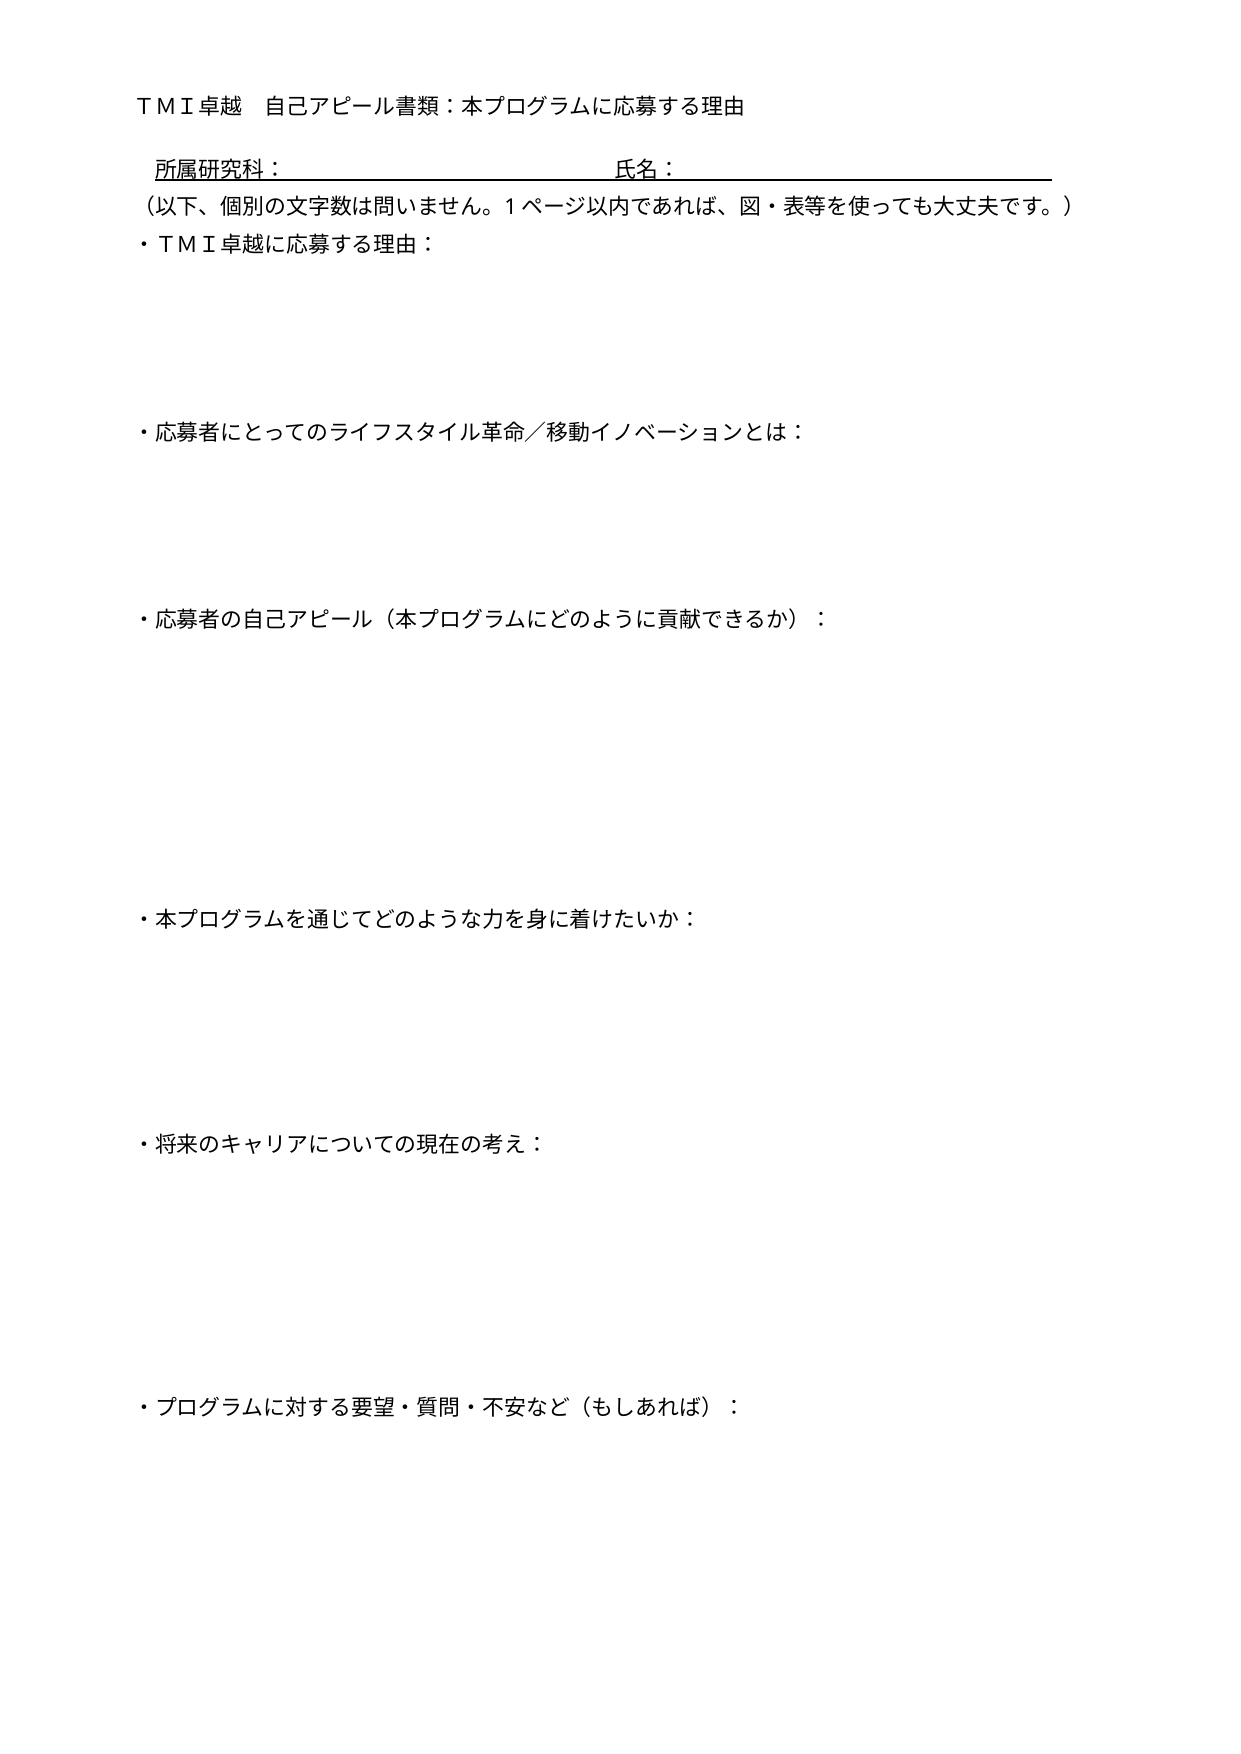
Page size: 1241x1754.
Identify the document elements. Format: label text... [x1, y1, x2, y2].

text ・ＴＭＩ卓越に応募する理由： [133, 224, 1093, 262]
text ・応募者の自己アピール（本プログラムにどのように貢献できるか）： [133, 599, 1093, 637]
text ・将来のキャリアについての現在の考え： [133, 1124, 1093, 1162]
text ・本プログラムを通じてどのような力を身に着けたいか： [133, 899, 1093, 937]
text （以下、個別の文字数は問いません。1ページ以内であれば、図・表等を使っても大丈夫です。） [133, 187, 1093, 224]
text 所属研究科： 氏名： [133, 149, 1093, 187]
text ・プログラムに対する要望・質問・不安など（もしあれば）： [133, 1387, 1093, 1424]
text ・応募者にとってのライフスタイル革命／移動イノベーションとは： [133, 412, 1093, 449]
